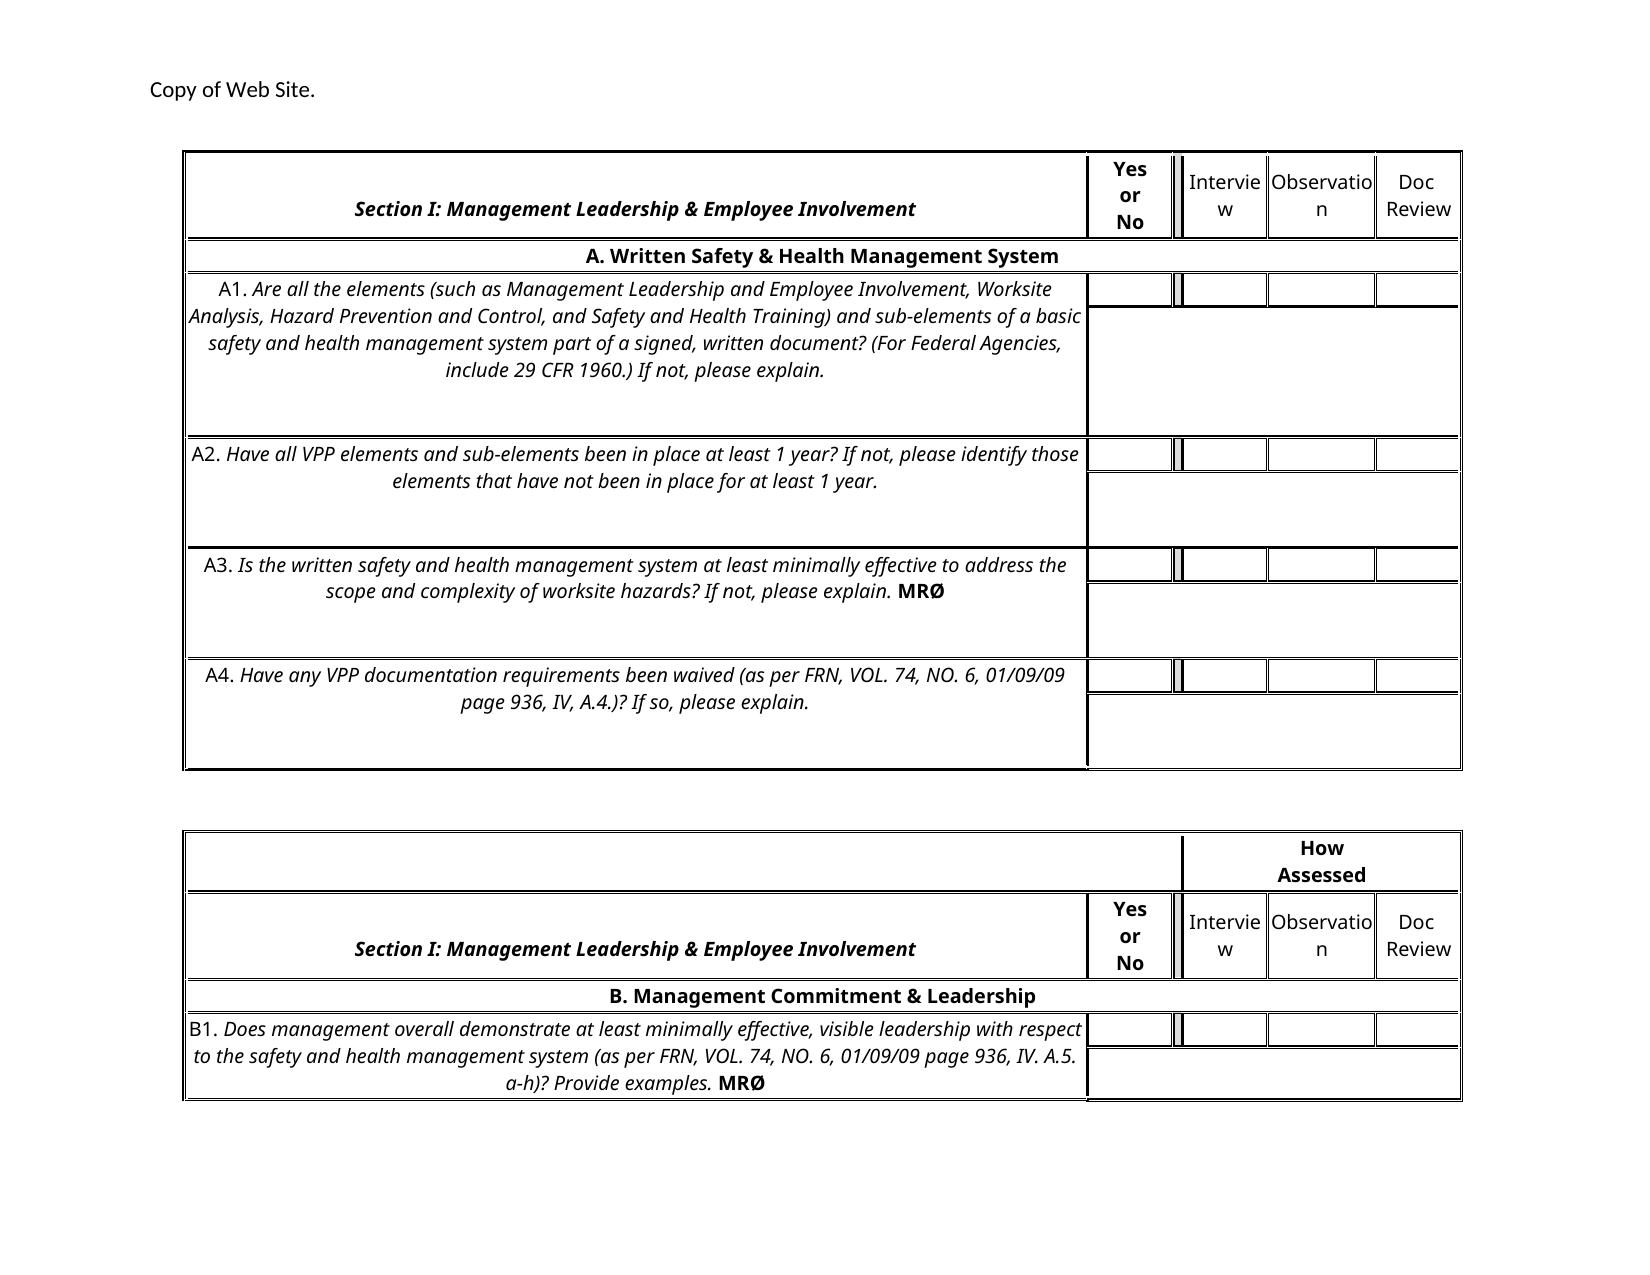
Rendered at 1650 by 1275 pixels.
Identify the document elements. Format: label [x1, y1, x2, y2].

table_cell [150, 150, 1495, 1101]
